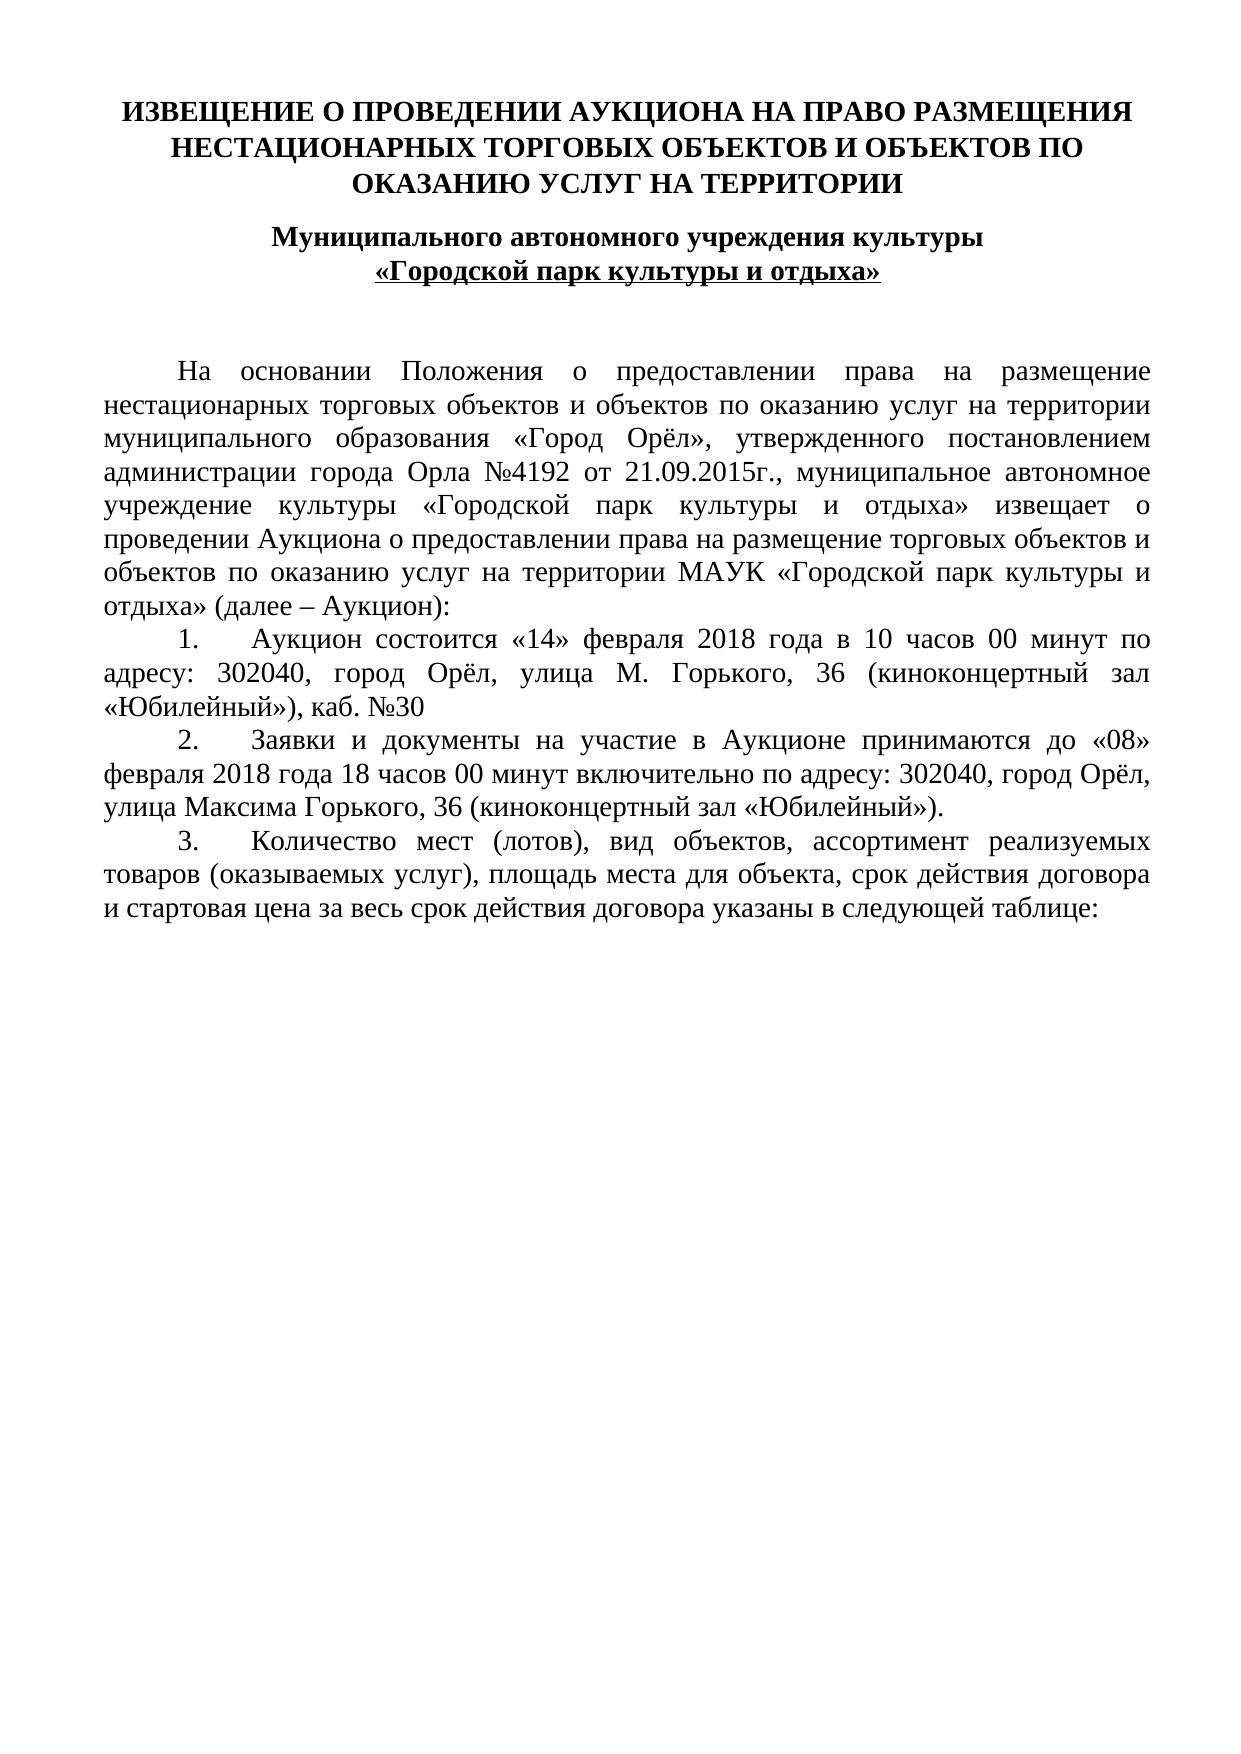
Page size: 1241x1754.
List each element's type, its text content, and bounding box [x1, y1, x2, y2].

text «Городской парк культуры и отдыха» [103, 253, 1152, 286]
list Аукцион состоится «14» февраля 2018 года в 10 часов 00 минут по адресу: 302040, город Орёл, улица М. Горького, 36 (киноконцертный зал «Юбилейный»), каб. №30 [103, 622, 1152, 722]
text ИЗВЕЩЕНИЕ О ПРОВЕДЕНИИ АУКЦИОНА НА ПРАВО РАЗМЕЩЕНИЯ НЕСТАЦИОНАРНЫХ ТОРГОВЫХ ОБЪЕКТОВ И ОБЪЕКТОВ ПО ОКАЗАНИЮ УСЛУГ НА ТЕРРИТОРИИ [103, 94, 1152, 200]
text На основании Положения о предоставлении права на размещение нестационарных торговых объектов и объектов по оказанию услуг на территории муниципального образования «Город Орёл», утвержденного постановлением администрации города Орла №4192 от 21.09.2015г., муниципальное автономное учреждение культуры «Городской парк культуры и отдыха» извещает о проведении Аукциона о предоставлении права на размещение торговых объектов и объектов по оказанию услуг на территории МАУК «Городской парк культуры и отдыха» (далее – Аукцион): [103, 353, 1152, 622]
text Муниципального автономного учреждения культуры [103, 219, 1152, 253]
list Количество мест (лотов), вид объектов, ассортимент реализуемых товаров (оказываемых услуг), площадь места для объекта, срок действия договора и стартовая цена за весь срок действия договора указаны в следующей таблице: [103, 823, 1152, 923]
list Заявки и документы на участие в Аукционе принимаются до «08» февраля 2018 года 18 часов 00 минут включительно по адресу: 302040, город Орёл, улица Максима Горького, 36 (киноконцертный зал «Юбилейный»). [103, 722, 1152, 823]
